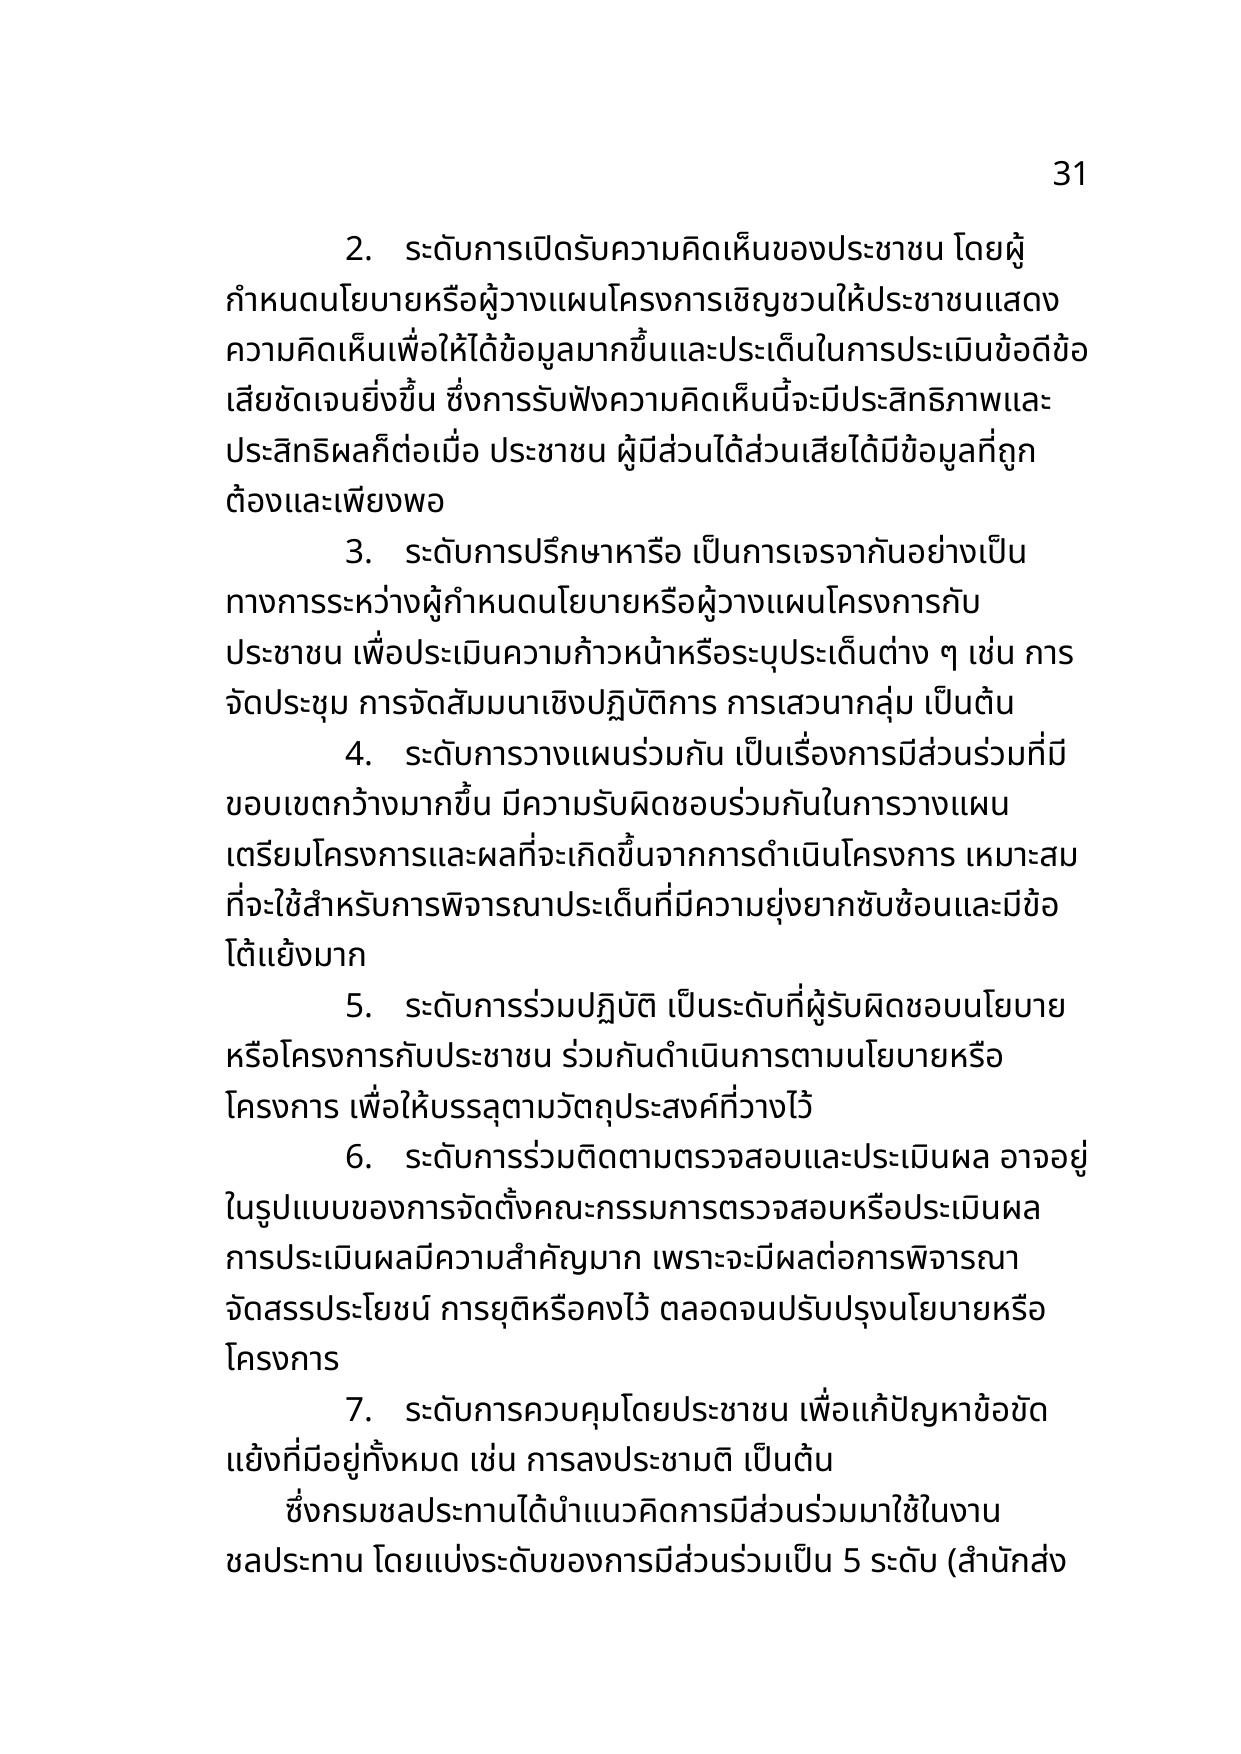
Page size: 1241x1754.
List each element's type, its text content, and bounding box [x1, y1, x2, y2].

text 2. ระดับการเปิดรับความคิดเห็นของประชาชน โดยผู้กำหนดนโยบายหรือผู้วางแผนโครงการเชิญชวนให้ประชาชนแสดงความคิดเห็นเพื่อให้ได้ข้อมูลมากขึ้นและประเด็นในการประเมินข้อดีข้อเสียชัดเจนยิ่งขึ้น ซึ่งการรับฟังความคิดเห็นนี้จะมีประสิทธิภาพและประสิทธิผลก็ต่อเมื่อ ประชาชน ผู้มีส่วนได้ส่วนเสียได้มีข้อมูลที่ถูกต้องและเพียงพอ [225, 225, 1090, 528]
text 3. ระดับการปรึกษาหารือ เป็นการเจรจากันอย่างเป็นทางการระหว่างผู้กำหนดนโยบายหรือผู้วางแผนโครงการกับประชาชน เพื่อประเมินความก้าวหน้าหรือระบุประเด็นต่าง ๆ เช่น การจัดประชุม การจัดสัมมนาเชิงปฏิบัติการ การเสวนากลุ่ม เป็นต้น [225, 528, 1090, 729]
text 5. ระดับการร่วมปฏิบัติ เป็นระดับที่ผู้รับผิดชอบนโยบายหรือโครงการกับประชาชน ร่วมกันดำเนินการตามนโยบายหรือโครงการ เพื่อให้บรรลุตามวัตถุประสงค์ที่วางไว้ [225, 982, 1090, 1133]
text 4. ระดับการวางแผนร่วมกัน เป็นเรื่องการมีส่วนร่วมที่มีขอบเขตกว้างมากขึ้น มีความรับผิดชอบร่วมกันในการวางแผนเตรียมโครงการและผลที่จะเกิดขึ้นจากการดำเนินโครงการ เหมาะสมที่จะใช้สำหรับการพิจารณาประเด็นที่มีความยุ่งยากซับซ้อนและมีข้อโต้แย้งมาก [225, 729, 1090, 982]
text 6. ระดับการร่วมติดตามตรวจสอบและประเมินผล อาจอยู่ในรูปแบบของการจัดตั้งคณะกรรมการตรวจสอบหรือประเมินผล การประเมินผลมีความสำคัญมาก เพราะจะมีผลต่อการพิจารณาจัดสรรประโยชน์ การยุติหรือคงไว้ ตลอดจนปรับปรุงนโยบายหรือโครงการ [225, 1133, 1090, 1386]
text 7. ระดับการควบคุมโดยประชาชน เพื่อแก้ปัญหาข้อขัดแย้งที่มีอยู่ทั้งหมด เช่น การลงประชามติ เป็นต้น [225, 1386, 1090, 1487]
